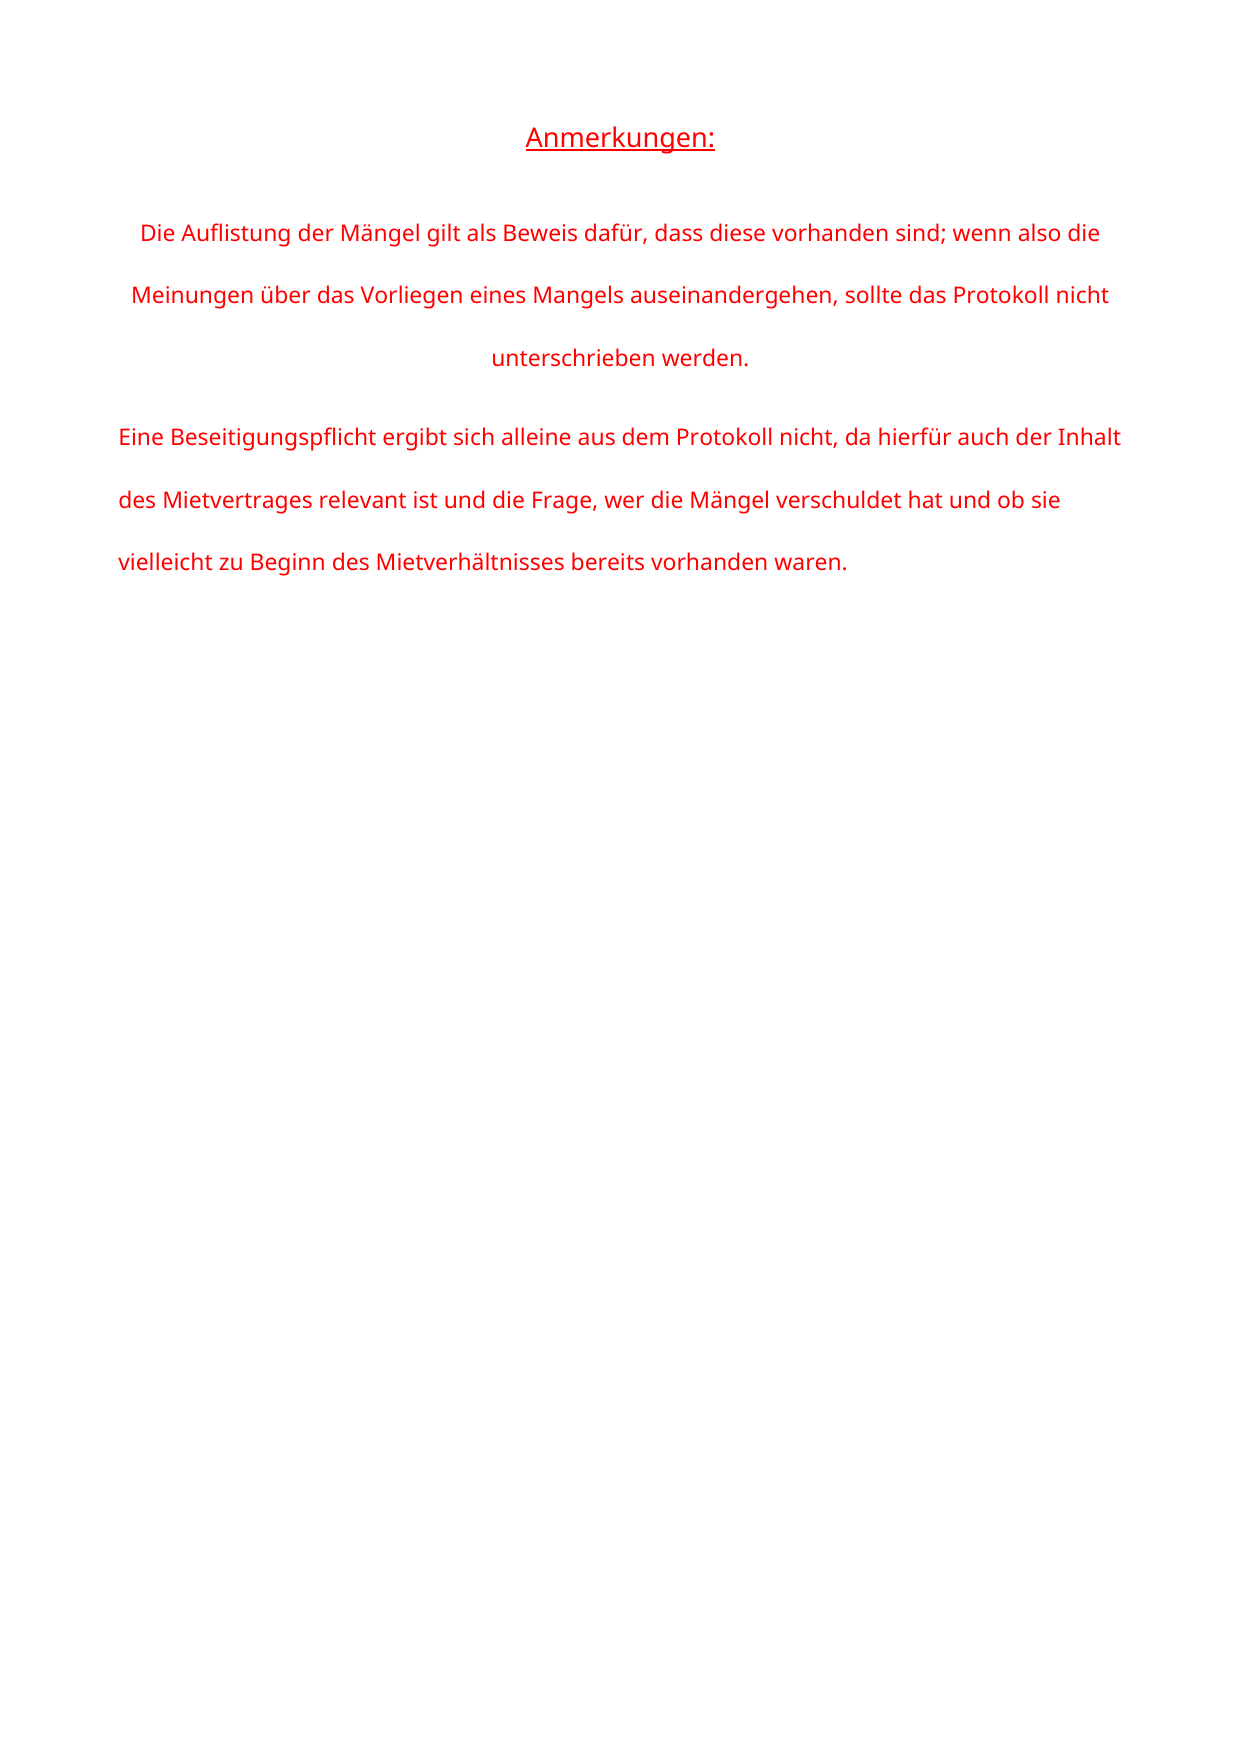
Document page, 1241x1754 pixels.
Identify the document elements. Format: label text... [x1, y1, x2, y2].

subtitle Anmerkungen: [118, 118, 1122, 155]
text Eine Beseitigungspflicht ergibt sich alleine aus dem Protokoll nicht, da hierfür auch der Inhalt des Mietvertrages relevant ist und die Frage, wer die Mängel verschuldet hat und ob sie vielleicht zu Beginn des Mietverhältnisses bereits vorhanden waren. [118, 421, 1122, 577]
text Die Auflistung der Mängel gilt als Beweis dafür, dass diese vorhanden sind; wenn also die Meinungen über das Vorliegen eines Mangels auseinandergehen, sollte das Protokoll nicht unterschrieben werden. [118, 217, 1122, 373]
